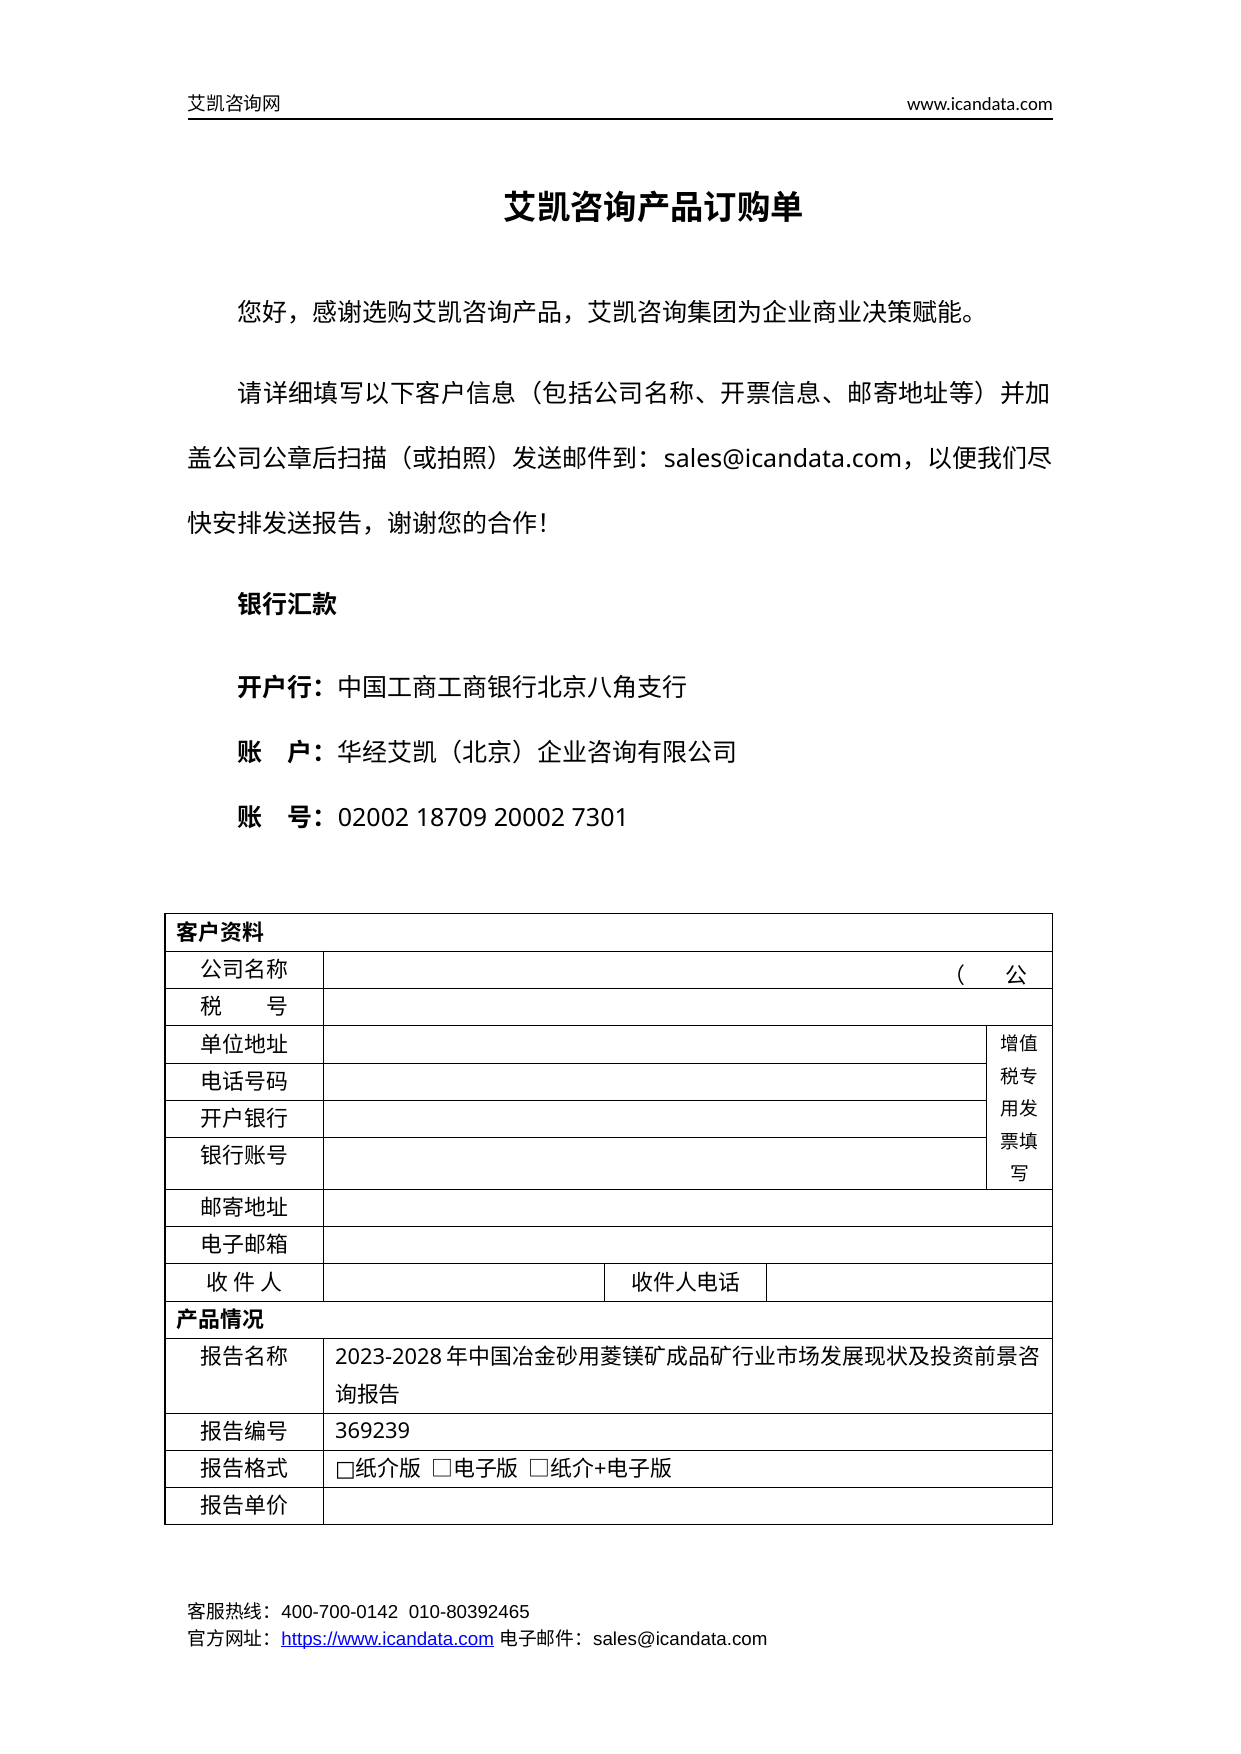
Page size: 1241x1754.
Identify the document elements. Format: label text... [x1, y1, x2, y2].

table_cell [324, 1064, 986, 1100]
table_cell 开户银行 [166, 1101, 323, 1137]
table_cell 增值税专用发票填写 [987, 1026, 1052, 1189]
text 账 户：华经艾凯（北京）企业咨询有限公司 [187, 718, 1053, 783]
table_cell 电话号码 [166, 1064, 323, 1100]
table_cell 电子邮箱 [166, 1227, 323, 1263]
text 银行汇款 [187, 570, 1053, 635]
table_cell [324, 1190, 1052, 1226]
table_header 客户资料 [166, 914, 1052, 951]
table_cell 税 号 [166, 989, 323, 1025]
table_cell 公司名称 [166, 952, 323, 988]
table_cell 收件人电话 [605, 1264, 766, 1301]
table_cell 产品情况 [166, 1302, 1052, 1338]
text 您好，感谢选购艾凯咨询产品，艾凯咨询集团为企业商业决策赋能。 [187, 278, 1053, 343]
table_cell [324, 1264, 604, 1301]
table_cell 报告编号 [166, 1414, 323, 1450]
table_cell 2023-2028年中国冶金砂用菱镁矿成品矿行业市场发展现状及投资前景咨询报告 [324, 1339, 1052, 1412]
table_cell 邮寄地址 [166, 1190, 323, 1226]
table_cell [324, 1026, 986, 1062]
text 艾凯咨询产品订购单 [187, 172, 1053, 237]
table_cell 银行账号 [166, 1138, 323, 1189]
table_cell [324, 1227, 1052, 1263]
table_cell □纸介版 □电子版 □纸介+电子版 [324, 1451, 1052, 1487]
table_cell 报告格式 [166, 1451, 323, 1487]
text 账 号：02002 18709 20002 7301 [187, 783, 1053, 848]
table_cell 单位地址 [166, 1026, 323, 1062]
text 请详细填写以下客户信息（包括公司名称、开票信息、邮寄地址等）并加盖公司公章后扫描（或拍照）发送邮件到：sales@icandata.com，以便我们尽快安排发送报告，谢谢您的合作！ [187, 359, 1053, 554]
table_cell [324, 989, 1052, 1025]
table_cell 收 件 人 [166, 1264, 323, 1301]
table_cell 369239 [324, 1414, 1052, 1450]
table_cell 报告单价 [166, 1488, 323, 1524]
table_cell [324, 1488, 1052, 1524]
table_cell [324, 1101, 986, 1137]
table_cell [324, 1138, 986, 1189]
table_cell [324, 952, 1052, 988]
table_cell 报告名称 [166, 1339, 323, 1412]
table_cell [767, 1264, 1052, 1301]
text 开户行：中国工商工商银行北京八角支行 [187, 653, 1053, 718]
